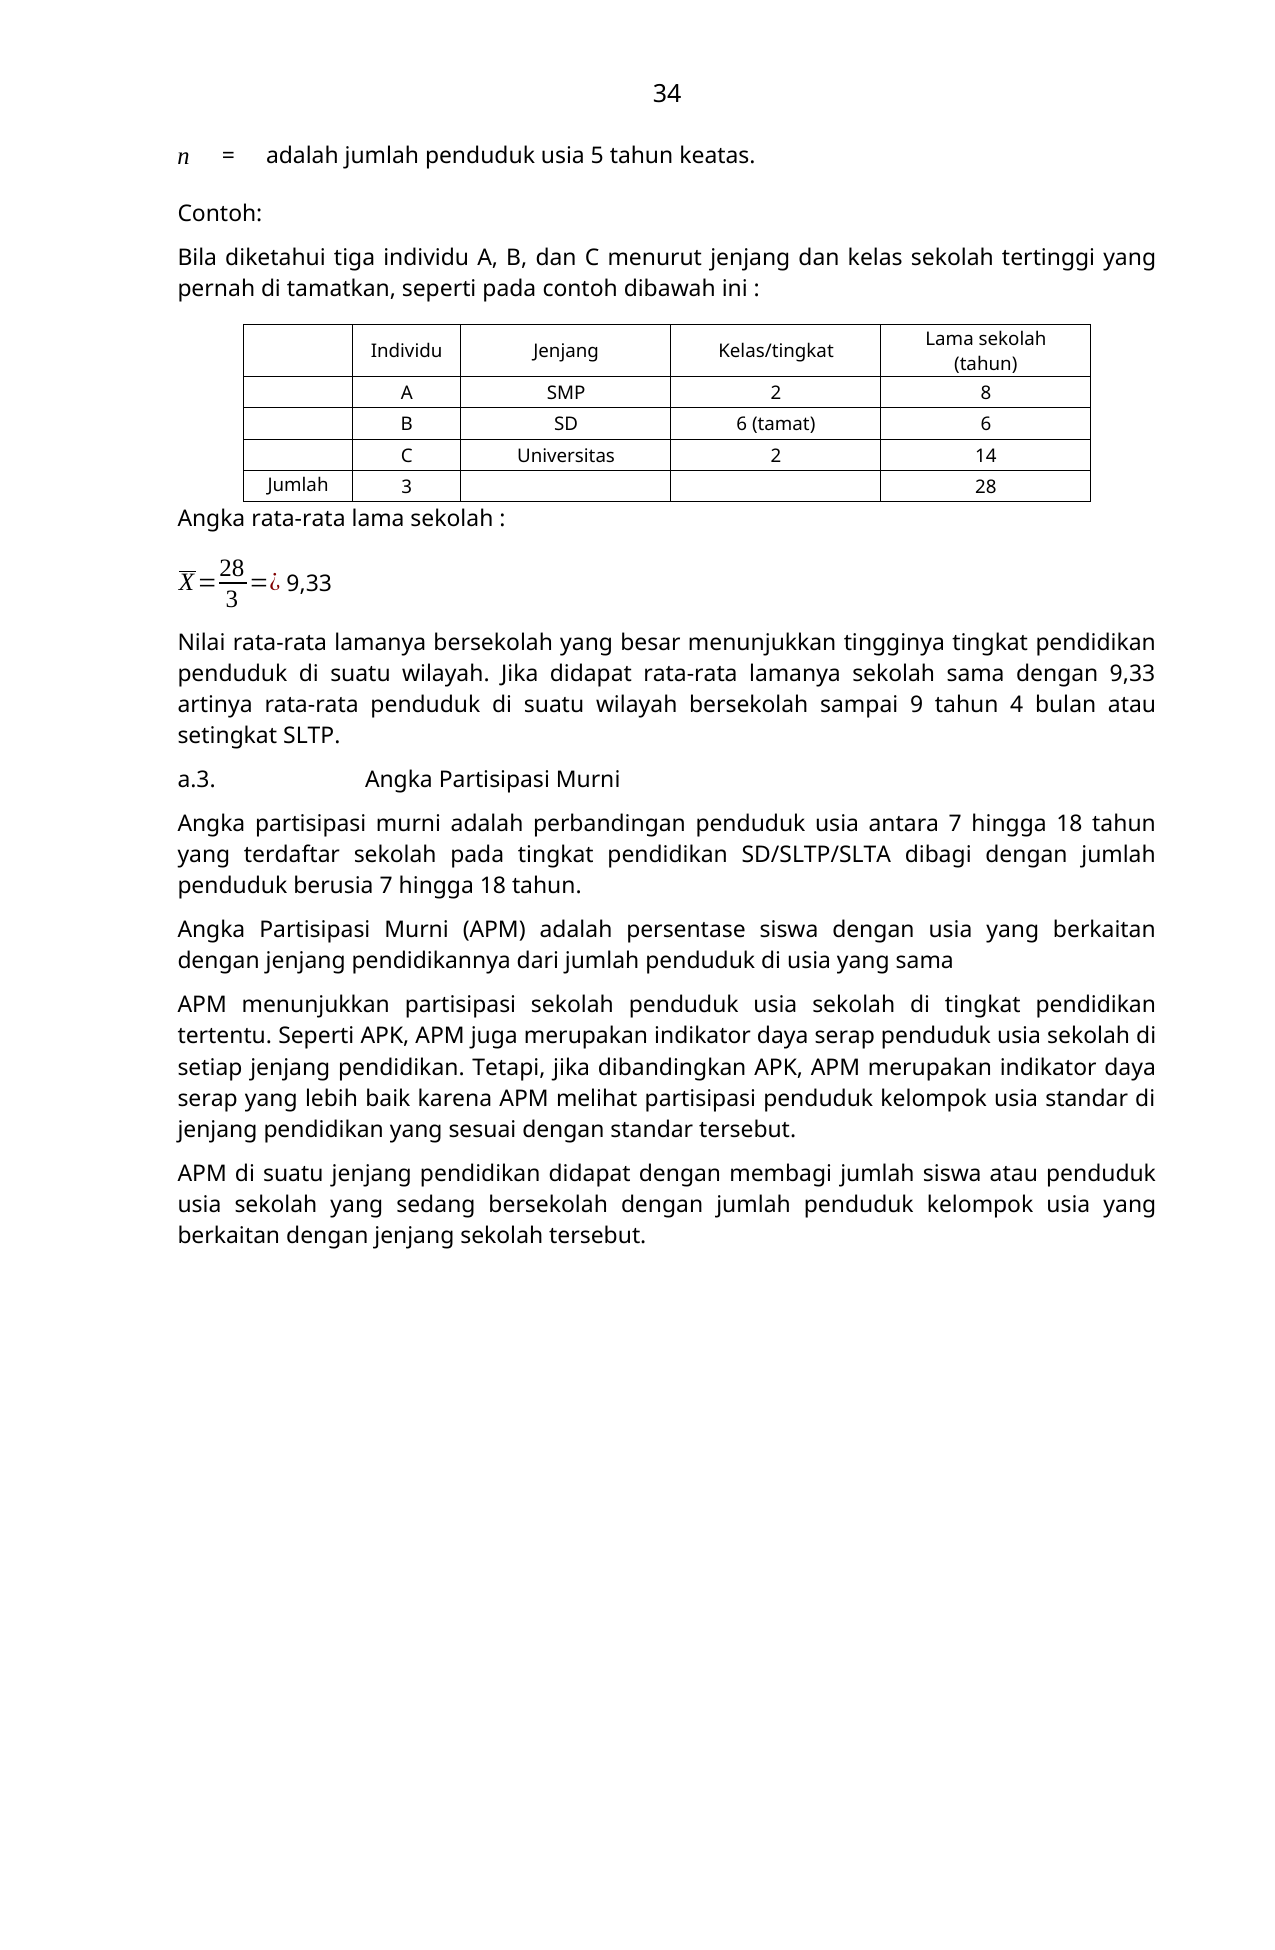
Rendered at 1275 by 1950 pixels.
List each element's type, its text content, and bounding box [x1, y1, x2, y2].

text APM menunjukkan partisipasi sekolah penduduk usia sekolah di tingkat pendidikan tertentu. Seperti APK, APM juga merupakan indikator daya serap penduduk usia sekolah di setiap jenjang pendidikan. Tetapi, jika dibandingkan APK, APM merupakan indikator daya serap yang lebih baik karena APM melihat partisipasi penduduk kelompok usia standar di jenjang pendidikan yang sesuai dengan standar tersebut. [177, 988, 1157, 1144]
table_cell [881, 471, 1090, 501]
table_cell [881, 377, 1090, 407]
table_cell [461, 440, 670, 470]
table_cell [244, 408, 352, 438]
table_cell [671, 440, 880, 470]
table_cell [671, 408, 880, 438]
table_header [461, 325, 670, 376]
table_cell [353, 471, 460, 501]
text = adalah jumlah penduduk usia 5 tahun keatas. [177, 139, 1157, 184]
list Contoh: [177, 197, 1157, 228]
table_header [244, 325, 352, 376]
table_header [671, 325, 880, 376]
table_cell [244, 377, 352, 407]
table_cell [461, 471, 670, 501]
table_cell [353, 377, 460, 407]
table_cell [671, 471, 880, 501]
list Nilai rata-rata lamanya bersekolah yang besar menunjukkan tingginya tingkat pendidikan penduduk di suatu wilayah. Jika didapat rata-rata lamanya sekolah sama dengan 9,33 artinya rata-rata penduduk di suatu wilayah bersekolah sampai 9 tahun 4 bulan atau setingkat SLTP. [177, 626, 1157, 751]
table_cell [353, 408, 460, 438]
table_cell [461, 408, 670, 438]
list 9,33 [177, 554, 1157, 613]
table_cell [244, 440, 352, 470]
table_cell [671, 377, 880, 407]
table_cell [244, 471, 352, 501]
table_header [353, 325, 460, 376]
list Angka Partisipasi Murni [177, 763, 1157, 794]
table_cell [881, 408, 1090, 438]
list Angka rata-rata lama sekolah : [177, 502, 1157, 533]
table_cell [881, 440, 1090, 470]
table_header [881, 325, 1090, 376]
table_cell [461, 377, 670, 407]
text APM di suatu jenjang pendidikan didapat dengan membagi jumlah siswa atau penduduk usia sekolah yang sedang bersekolah dengan jumlah penduduk kelompok usia yang berkaitan dengan jenjang sekolah tersebut. [177, 1157, 1157, 1251]
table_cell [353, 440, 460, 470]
text Angka partisipasi murni adalah perbandingan penduduk usia antara 7 hingga 18 tahun yang terdaftar sekolah pada tingkat pendidikan SD/SLTP/SLTA dibagi dengan jumlah penduduk berusia 7 hingga 18 tahun. [177, 807, 1157, 901]
list Angka Partisipasi Murni (APM) adalah persentase siswa dengan usia yang berkaitan dengan jenjang pendidikannya dari jumlah penduduk di usia yang sama [177, 913, 1157, 976]
list Bila diketahui tiga individu A, B, dan C menurut jenjang dan kelas sekolah tertinggi yang pernah di tamatkan, seperti pada contoh dibawah ini : [177, 241, 1157, 303]
